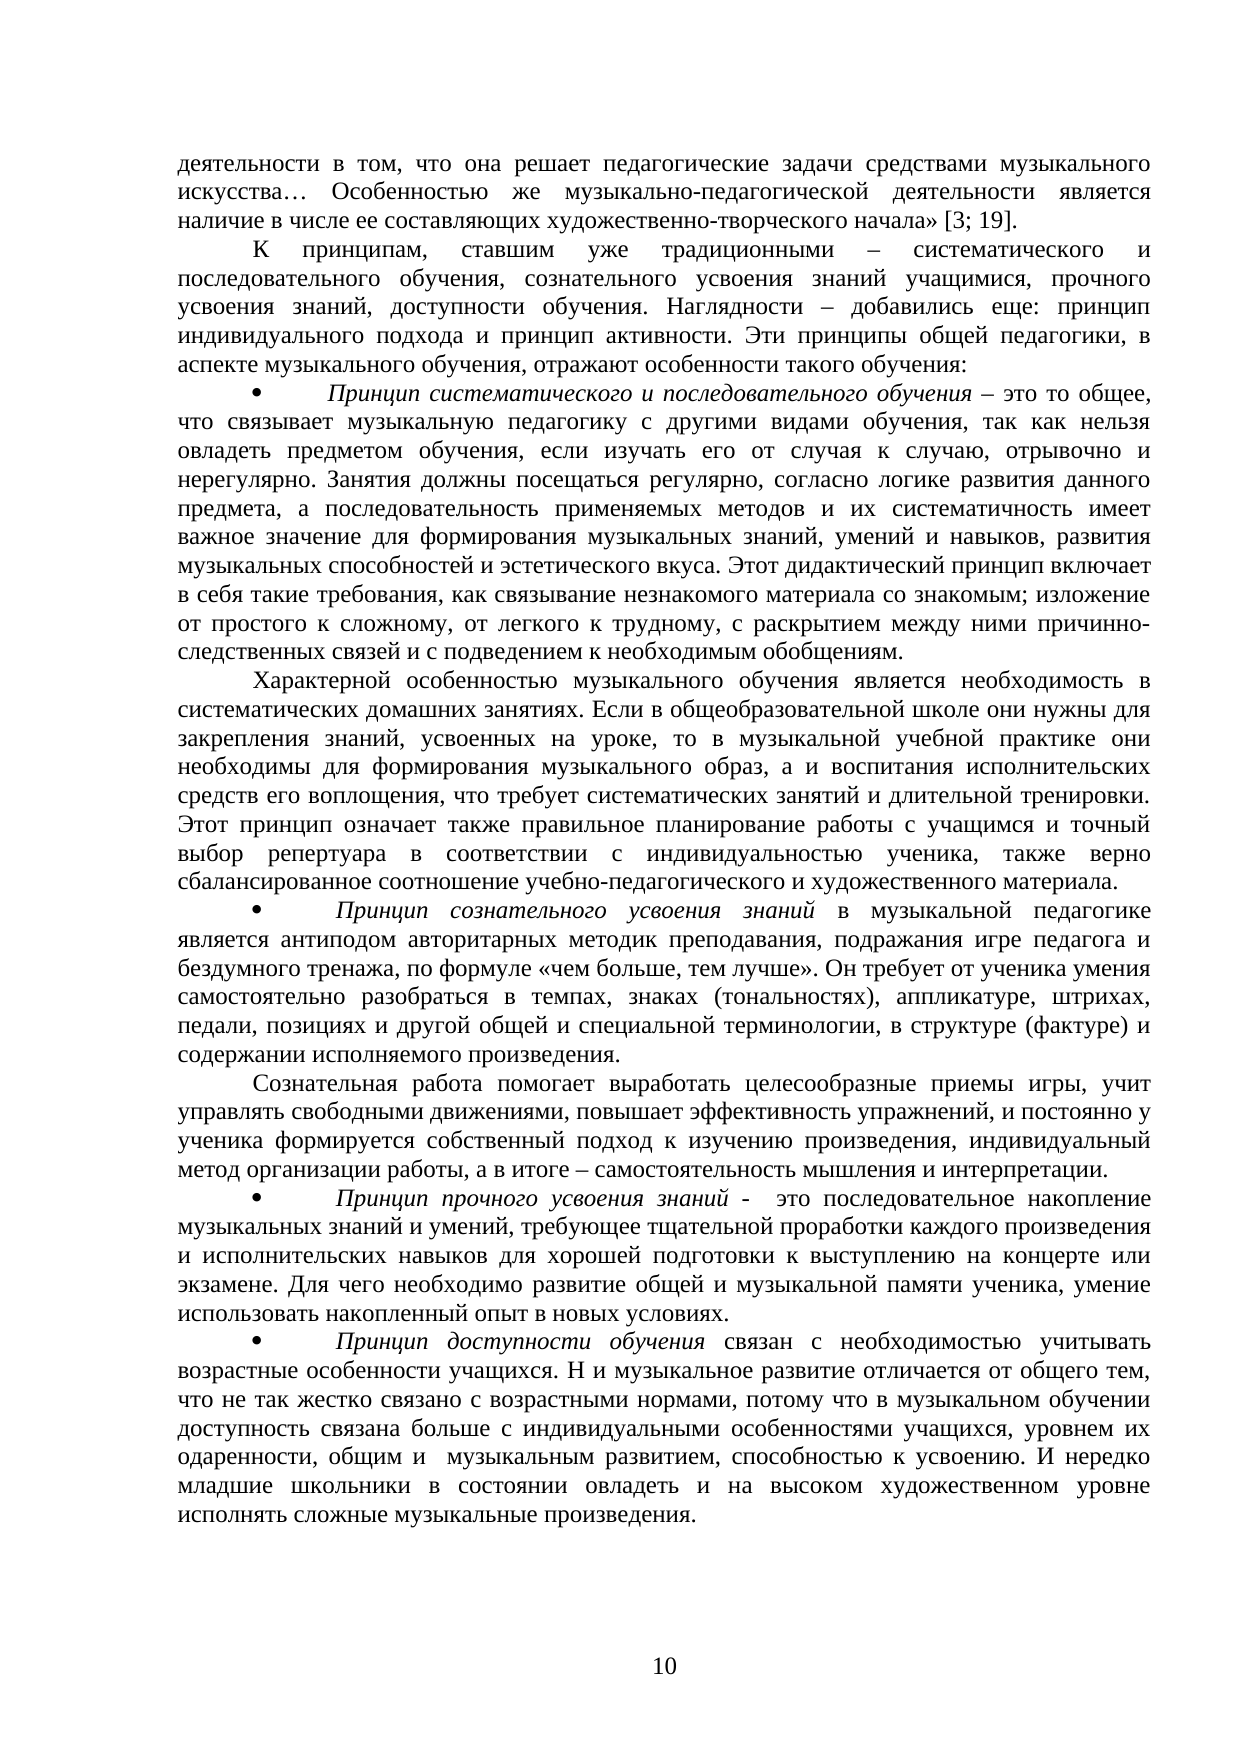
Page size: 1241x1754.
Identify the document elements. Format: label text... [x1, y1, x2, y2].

text Характерной особенностью музыкального обучения является необходимость в систематических домашних занятиях. Если в общеобразовательной школе они нужны для закрепления знаний, усвоенных на уроке, то в музыкальной учебной практике они необходимы для формирования музыкального образ, а и воспитания исполнительских средств его воплощения, что требует систематических занятий и длительной тренировки. Этот принцип означает также правильное планирование работы с учащимся и точный выбор репертуара в соответствии с индивидуальностью ученика, также верно сбалансированное соотношение учебно-педагогического и художественного материала. [177, 665, 1152, 895]
text Сознательная работа помогает выработать целесообразные приемы игры, учит управлять свободными движениями, повышает эффективность упражнений, и постоянно у ученика формируется собственный подход к изучению произведения, индивидуальный метод организации работы, а в итоге – самостоятельность мышления и интерпретации. [177, 1068, 1152, 1183]
list Принцип сознательного усвоения знаний в музыкальной педагогике является антиподом авторитарных методик преподавания, подражания игре педагога и бездумного тренажа, по формуле «чем больше, тем лучше». Он требует от ученика умения самостоятельно разобраться в темпах, знаках (тональностях), аппликатуре, штрихах, педали, позициях и другой общей и специальной терминологии, в структуре (фактуре) и содержании исполняемого произведения. [177, 895, 1152, 1068]
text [177, 148, 1152, 234]
list Принцип доступности обучения связан с необходимостью учитывать возрастные особенности учащихся. Н и музыкальное развитие отличается от общего тем, что не так жестко связано с возрастными нормами, потому что в музыкальном обучении доступность связана больше с индивидуальными особенностями учащихся, уровнем их одаренности, общим и музыкальным развитием, способностью к усвоению. И нередко младшие школьники в состоянии овладеть и на высоком художественном уровне исполнять сложные музыкальные произведения. [177, 1326, 1152, 1528]
list Принцип систематического и последовательного обучения – это то общее, что связывает музыкальную педагогику с другими видами обучения, так как нельзя овладеть предметом обучения, если изучать его от случая к случаю, отрывочно и нерегулярно. Занятия должны посещаться регулярно, согласно логике развития данного предмета, а последовательность применяемых методов и их систематичность имеет важное значение для формирования музыкальных знаний, умений и навыков, развития музыкальных способностей и эстетического вкуса. Этот дидактический принцип включает в себя такие требования, как связывание незнакомого материала со знакомым; изложение от простого к сложному, от легкого к трудному, с раскрытием между ними причинно-следственных связей и с подведением к необходимым обобщениям. [177, 378, 1152, 665]
text К принципам, ставшим уже традиционными – систематического и последовательного обучения, сознательного усвоения знаний учащимися, прочного усвоения знаний, доступности обучения. Наглядности – добавились еще: принцип индивидуального подхода и принцип активности. Эти принципы общей педагогики, в аспекте музыкального обучения, отражают особенности такого обучения: [177, 234, 1152, 378]
list Принцип прочного усвоения знаний - это последовательное накопление музыкальных знаний и умений, требующее тщательной проработки каждого произведения и исполнительских навыков для хорошей подготовки к выступлению на концерте или экзамене. Для чего необходимо развитие общей и музыкальной памяти ученика, умение использовать накопленный опыт в новых условиях. [177, 1183, 1152, 1326]
